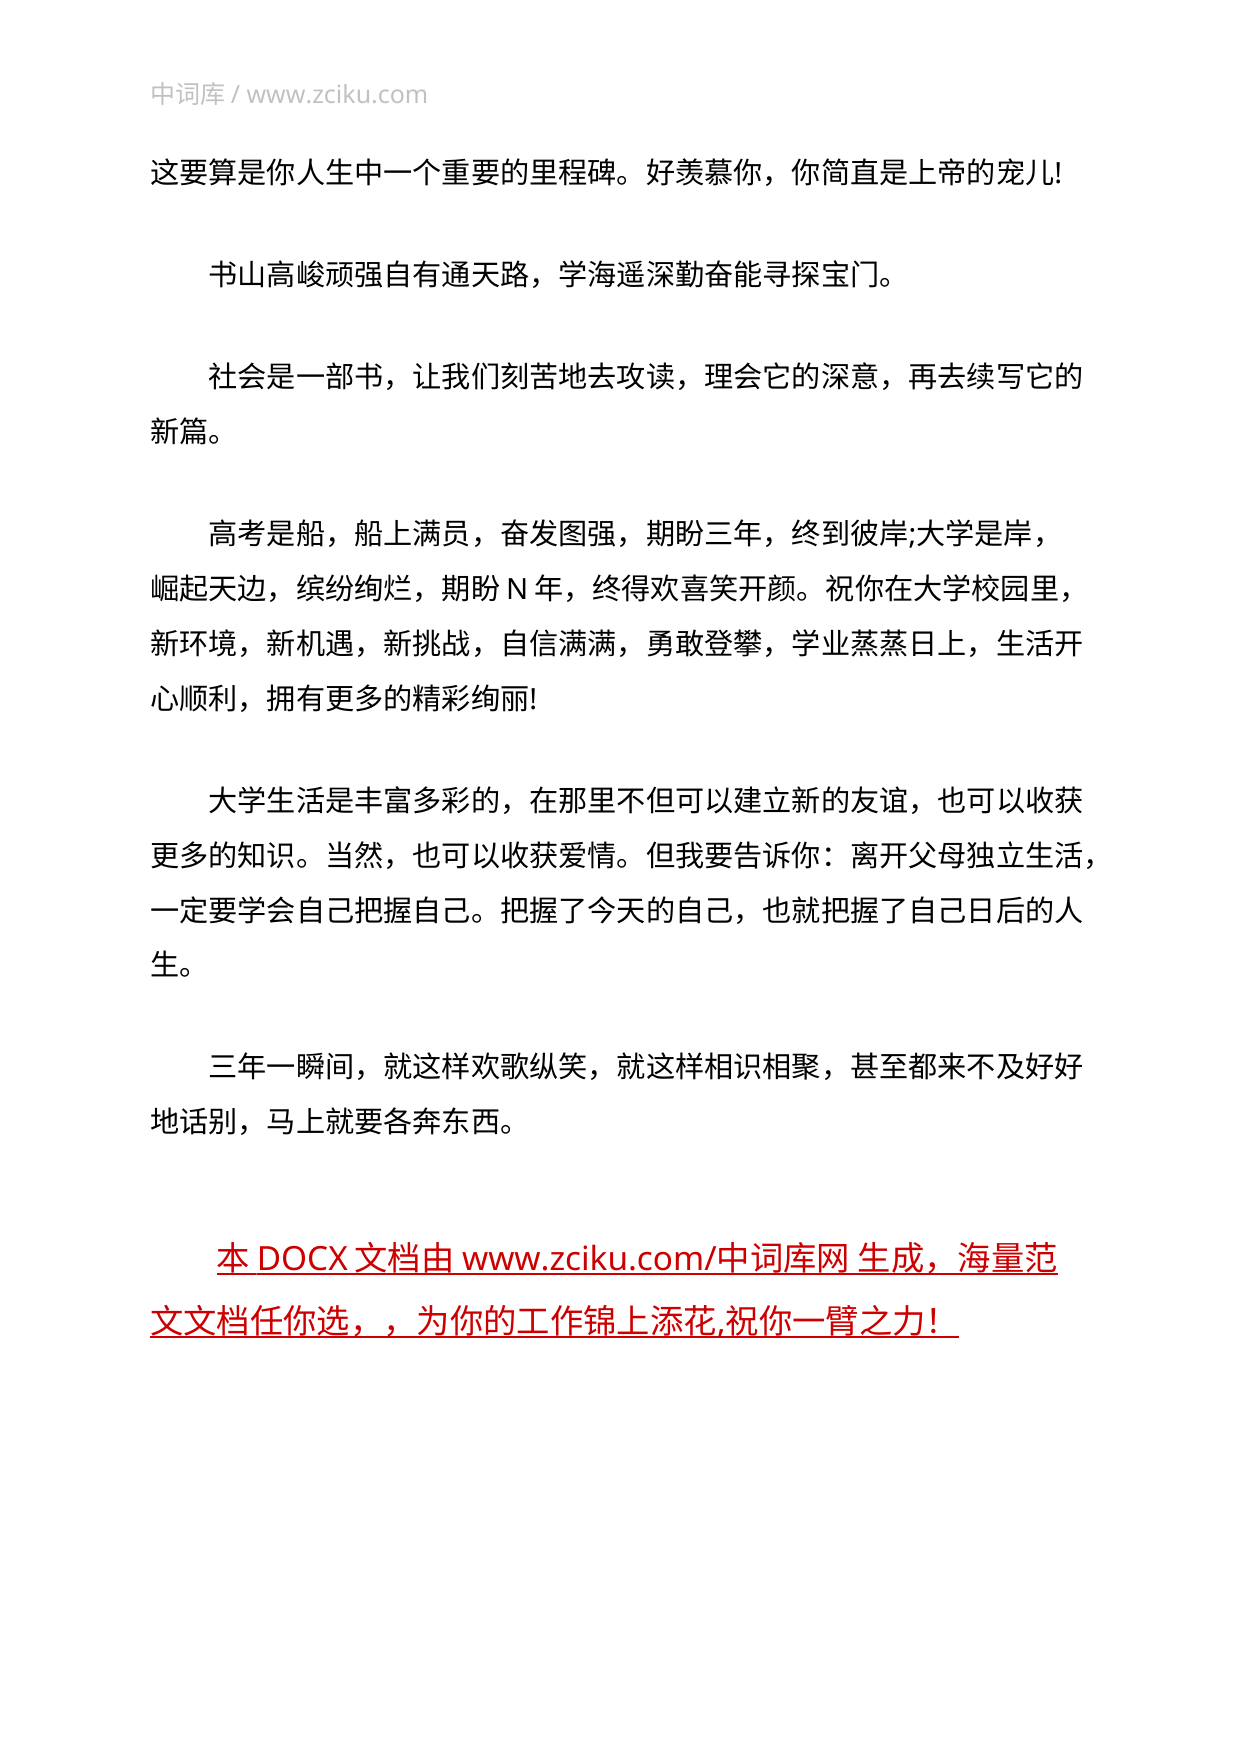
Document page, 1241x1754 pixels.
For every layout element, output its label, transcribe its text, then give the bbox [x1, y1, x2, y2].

text 社会是一部书，让我们刻苦地去攻读，理会它的深意，再去续写它的新篇。 [150, 354, 1090, 451]
text 三年一瞬间，就这样欢歌纵笑，就这样相识相聚，甚至都来不及好好地话别，马上就要各奔东西。 [150, 1044, 1090, 1141]
text 大学生活是丰富多彩的，在那里不但可以建立新的友谊，也可以收获更多的知识。当然，也可以收获爱情。但我要告诉你：离开父母独立生活，一定要学会自己把握自己。把握了今天的自己，也就把握了自己日后的人生。 [150, 777, 1090, 984]
text 本DOCX文档由 www.zciku.com/中词库网 生成，海量范文文档任你选，，为你的工作锦上添花,祝你一臂之力！ [150, 1232, 1090, 1343]
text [150, 150, 1090, 192]
text 高考是船，船上满员，奋发图强，期盼三年，终到彼岸;大学是岸，崛起天边，缤纷绚烂，期盼N年，终得欢喜笑开颜。祝你在大学校园里，新环境，新机遇，新挑战，自信满满，勇敢登攀，学业蒸蒸日上，生活开心顺利，拥有更多的精彩绚丽! [150, 510, 1090, 718]
text 书山高峻顽强自有通天路，学海遥深勤奋能寻探宝门。 [150, 252, 1090, 294]
